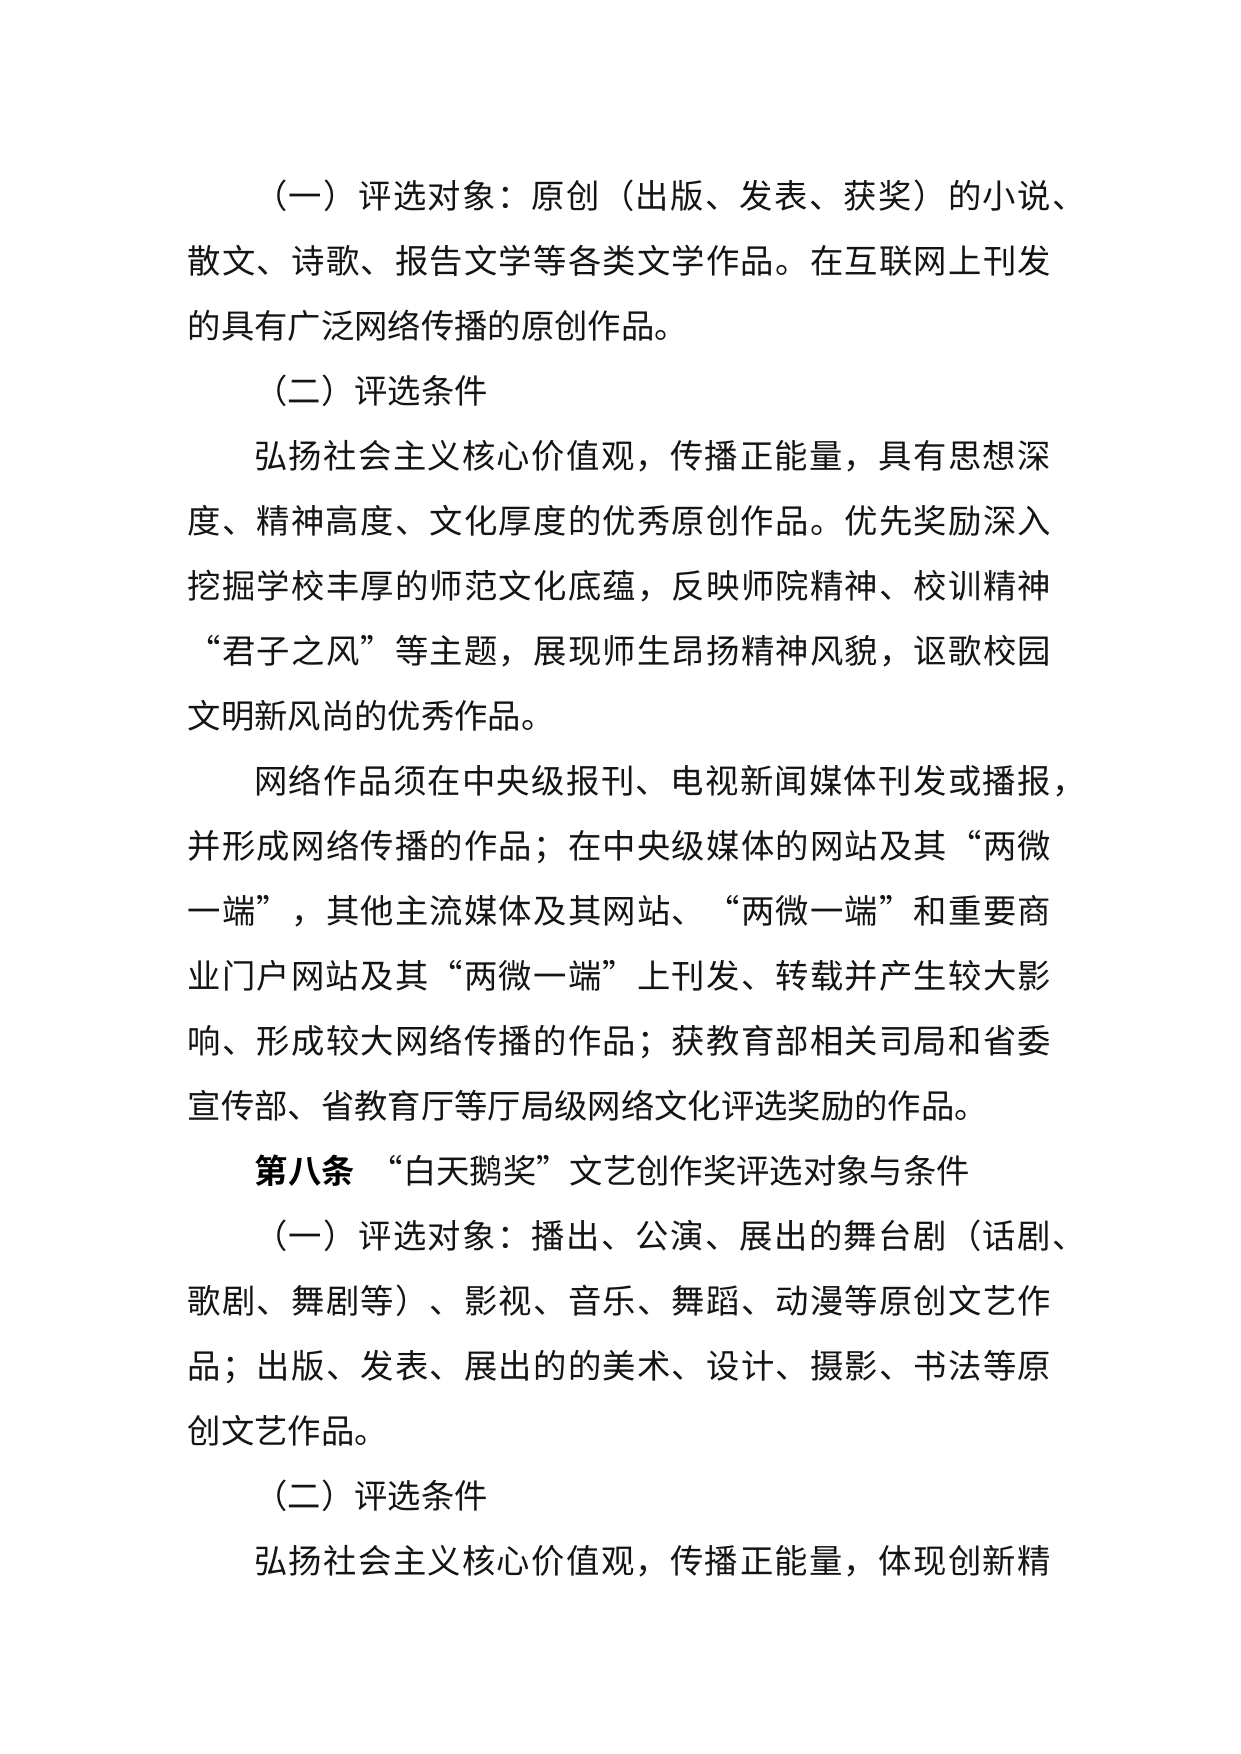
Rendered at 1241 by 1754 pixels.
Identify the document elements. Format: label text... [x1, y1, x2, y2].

text （二）评选条件 [187, 357, 1053, 422]
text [187, 1527, 1053, 1592]
text （二）评选条件 [187, 1462, 1053, 1527]
text 弘扬社会主义核心价值观，传播正能量，具有思想深度、精神高度、文化厚度的优秀原创作品。优先奖励深入挖掘学校丰厚的师范文化底蕴，反映师院精神、校训精神、“君子之风”等主题，展现师生昂扬精神风貌，讴歌校园文明新风尚的优秀作品。 [187, 422, 1053, 747]
text （一）评选对象：原创（出版、发表、获奖）的小说、散文、诗歌、报告文学等各类文学作品。在互联网上刊发的具有广泛网络传播的原创作品。 [187, 162, 1053, 357]
text 第八条 “白天鹅奖”文艺创作奖评选对象与条件 [187, 1137, 1053, 1202]
text 网络作品须在中央级报刊、电视新闻媒体刊发或播报，并形成网络传播的作品；在中央级媒体的网站及其“两微一端”，其他主流媒体及其网站、“两微一端”和重要商业门户网站及其“两微一端”上刊发、转载并产生较大影响、形成较大网络传播的作品；获教育部相关司局和省委宣传部、省教育厅等厅局级网络文化评选奖励的作品。 [187, 747, 1053, 1137]
text （一）评选对象：播出、公演、展出的舞台剧（话剧、歌剧、舞剧等）、影视、音乐、舞蹈、动漫等原创文艺作品；出版、发表、展出的的美术、设计、摄影、书法等原创文艺作品。 [187, 1202, 1053, 1462]
